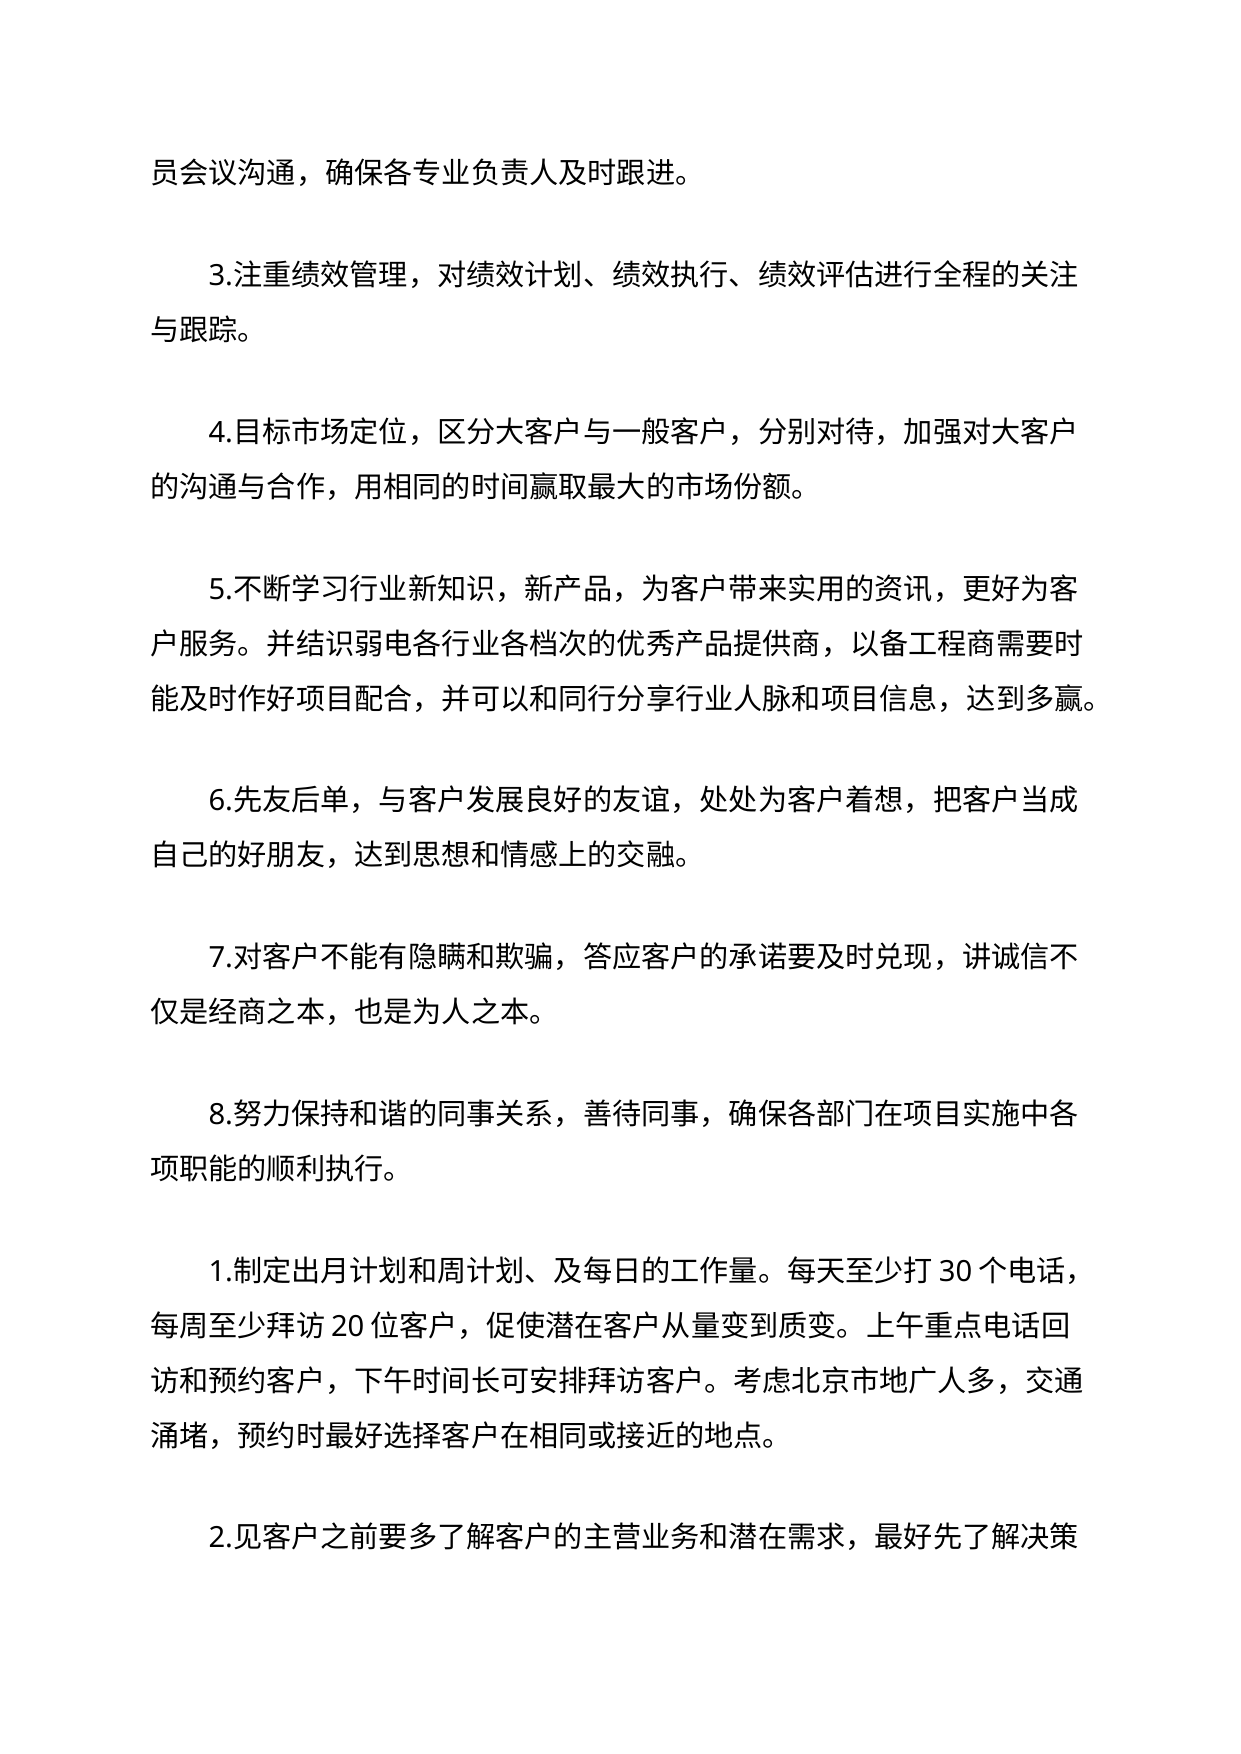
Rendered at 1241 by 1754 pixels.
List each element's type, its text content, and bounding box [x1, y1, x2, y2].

text 7.对客户不能有隐瞒和欺骗，答应客户的承诺要及时兑现，讲诚信不仅是经商之本，也是为人之本。 [150, 934, 1090, 1031]
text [150, 1514, 1090, 1556]
text 6.先友后单，与客户发展良好的友谊，处处为客户着想，把客户当成自己的好朋友，达到思想和情感上的交融。 [150, 777, 1090, 874]
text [150, 150, 1090, 192]
text 3.注重绩效管理，对绩效计划、绩效执行、绩效评估进行全程的关注与跟踪。 [150, 252, 1090, 349]
text 5.不断学习行业新知识，新产品，为客户带来实用的资讯，更好为客户服务。并结识弱电各行业各档次的优秀产品提供商，以备工程商需要时能及时作好项目配合，并可以和同行分享行业人脉和项目信息，达到多赢。 [150, 565, 1090, 717]
text 1.制定出月计划和周计划、及每日的工作量。每天至少打30个电话，每周至少拜访20位客户，促使潜在客户从量变到质变。上午重点电话回访和预约客户，下午时间长可安排拜访客户。考虑北京市地广人多，交通涌堵，预约时最好选择客户在相同或接近的地点。 [150, 1247, 1090, 1454]
text 4.目标市场定位，区分大客户与一般客户，分别对待，加强对大客户的沟通与合作，用相同的时间赢取最大的市场份额。 [150, 408, 1090, 506]
text 8.努力保持和谐的同事关系，善待同事，确保各部门在项目实施中各项职能的顺利执行。 [150, 1091, 1090, 1188]
